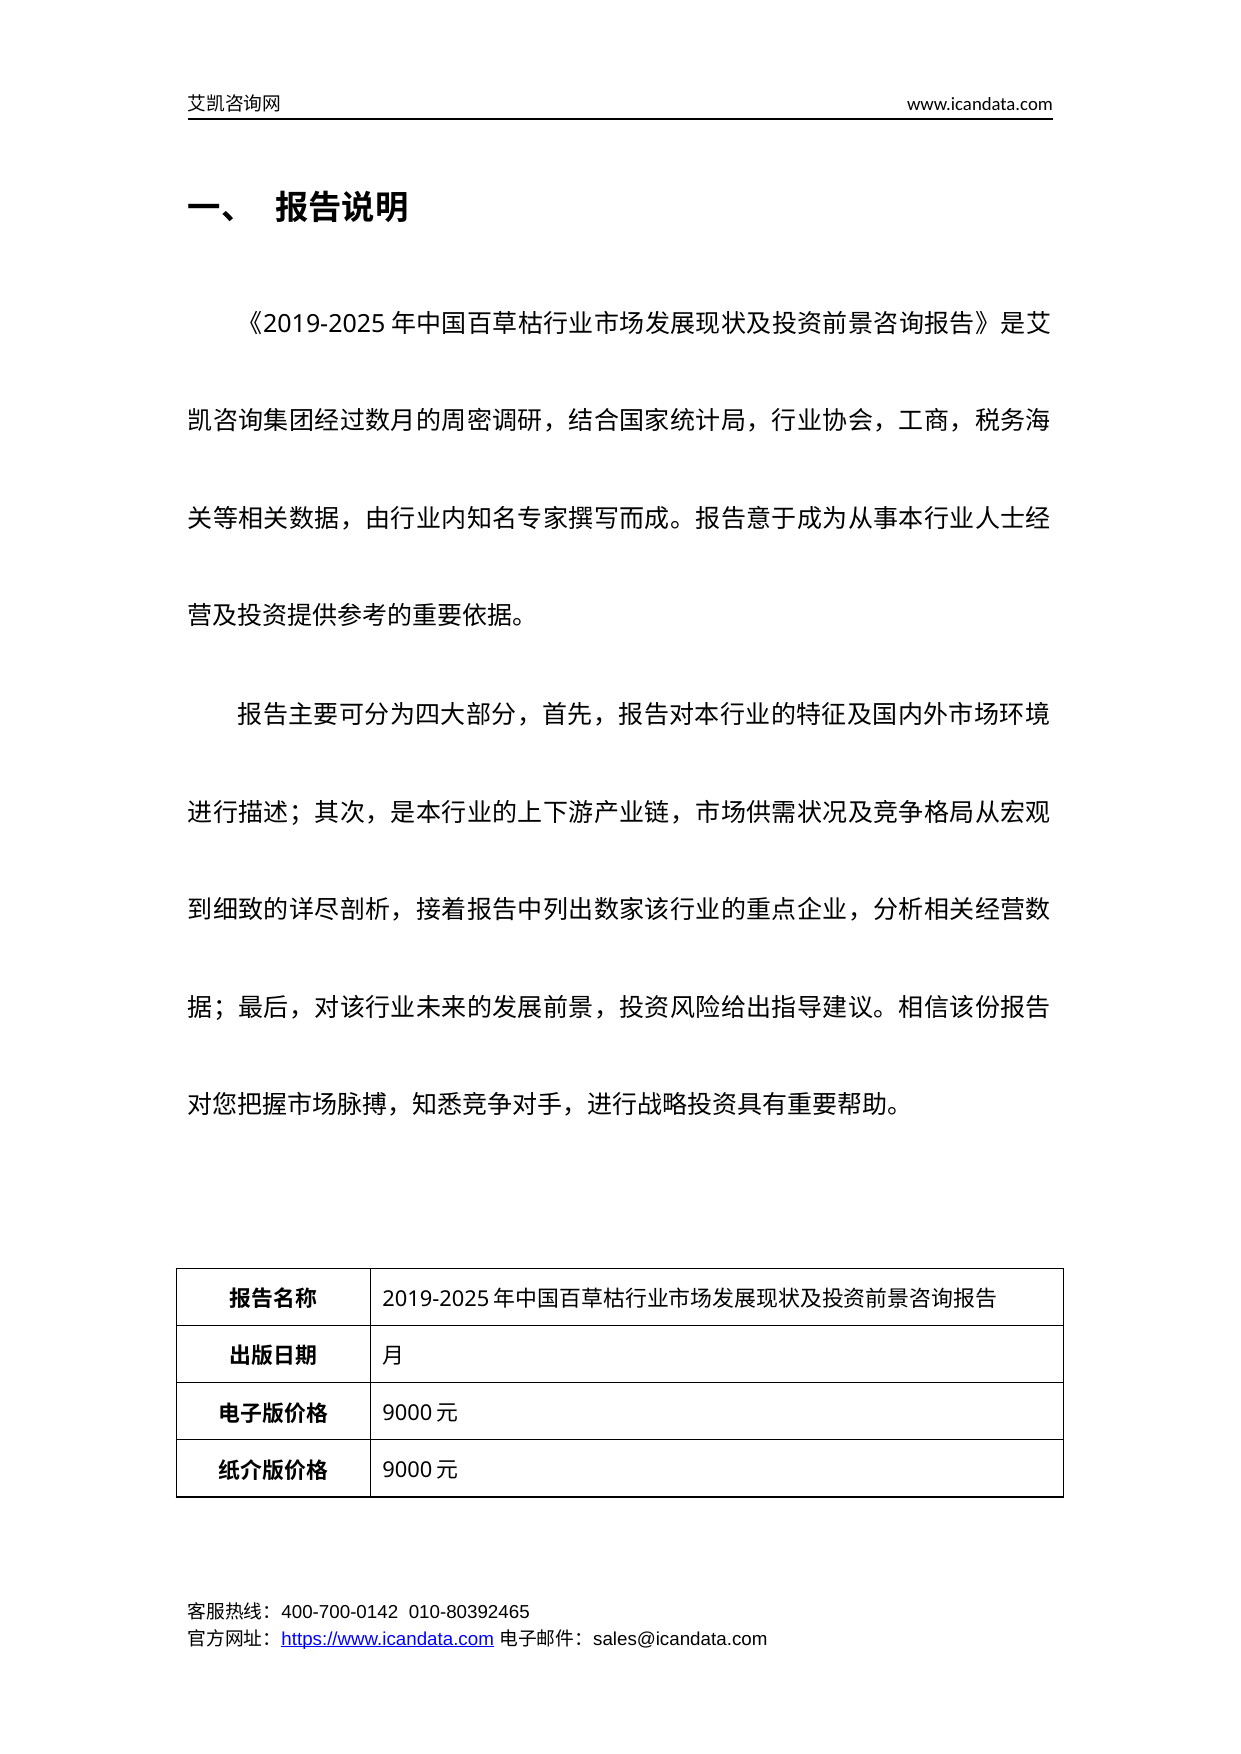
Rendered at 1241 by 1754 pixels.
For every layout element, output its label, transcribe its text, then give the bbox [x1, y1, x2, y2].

table_cell 月 [371, 1326, 1063, 1382]
table_header 2019-2025年中国百草枯行业市场发展现状及投资前景咨询报告 [371, 1269, 1063, 1325]
table_cell 9000元 [371, 1383, 1063, 1439]
table_cell 电子版价格 [177, 1383, 370, 1439]
subtitle 报告说明 [187, 172, 1053, 237]
text 报告主要可分为四大部分，首先，报告对本行业的特征及国内外市场环境进行描述；其次，是本行业的上下游产业链，市场供需状况及竞争格局从宏观到细致的详尽剖析，接着报告中列出数家该行业的重点企业，分析相关经营数据；最后，对该行业未来的发展前景，投资风险给出指导建议。相信该份报告对您把握市场脉搏，知悉竞争对手，进行战略投资具有重要帮助。 [187, 681, 1053, 1136]
text 《2019-2025年中国百草枯行业市场发展现状及投资前景咨询报告》是艾凯咨询集团经过数月的周密调研，结合国家统计局，行业协会，工商，税务海关等相关数据，由行业内知名专家撰写而成。报告意于成为从事本行业人士经营及投资提供参考的重要依据。 [187, 289, 1053, 646]
table_cell 出版日期 [177, 1326, 370, 1382]
table_cell 9000元 [371, 1440, 1063, 1496]
table_cell 纸介版价格 [177, 1440, 370, 1496]
table_header 报告名称 [177, 1269, 370, 1325]
